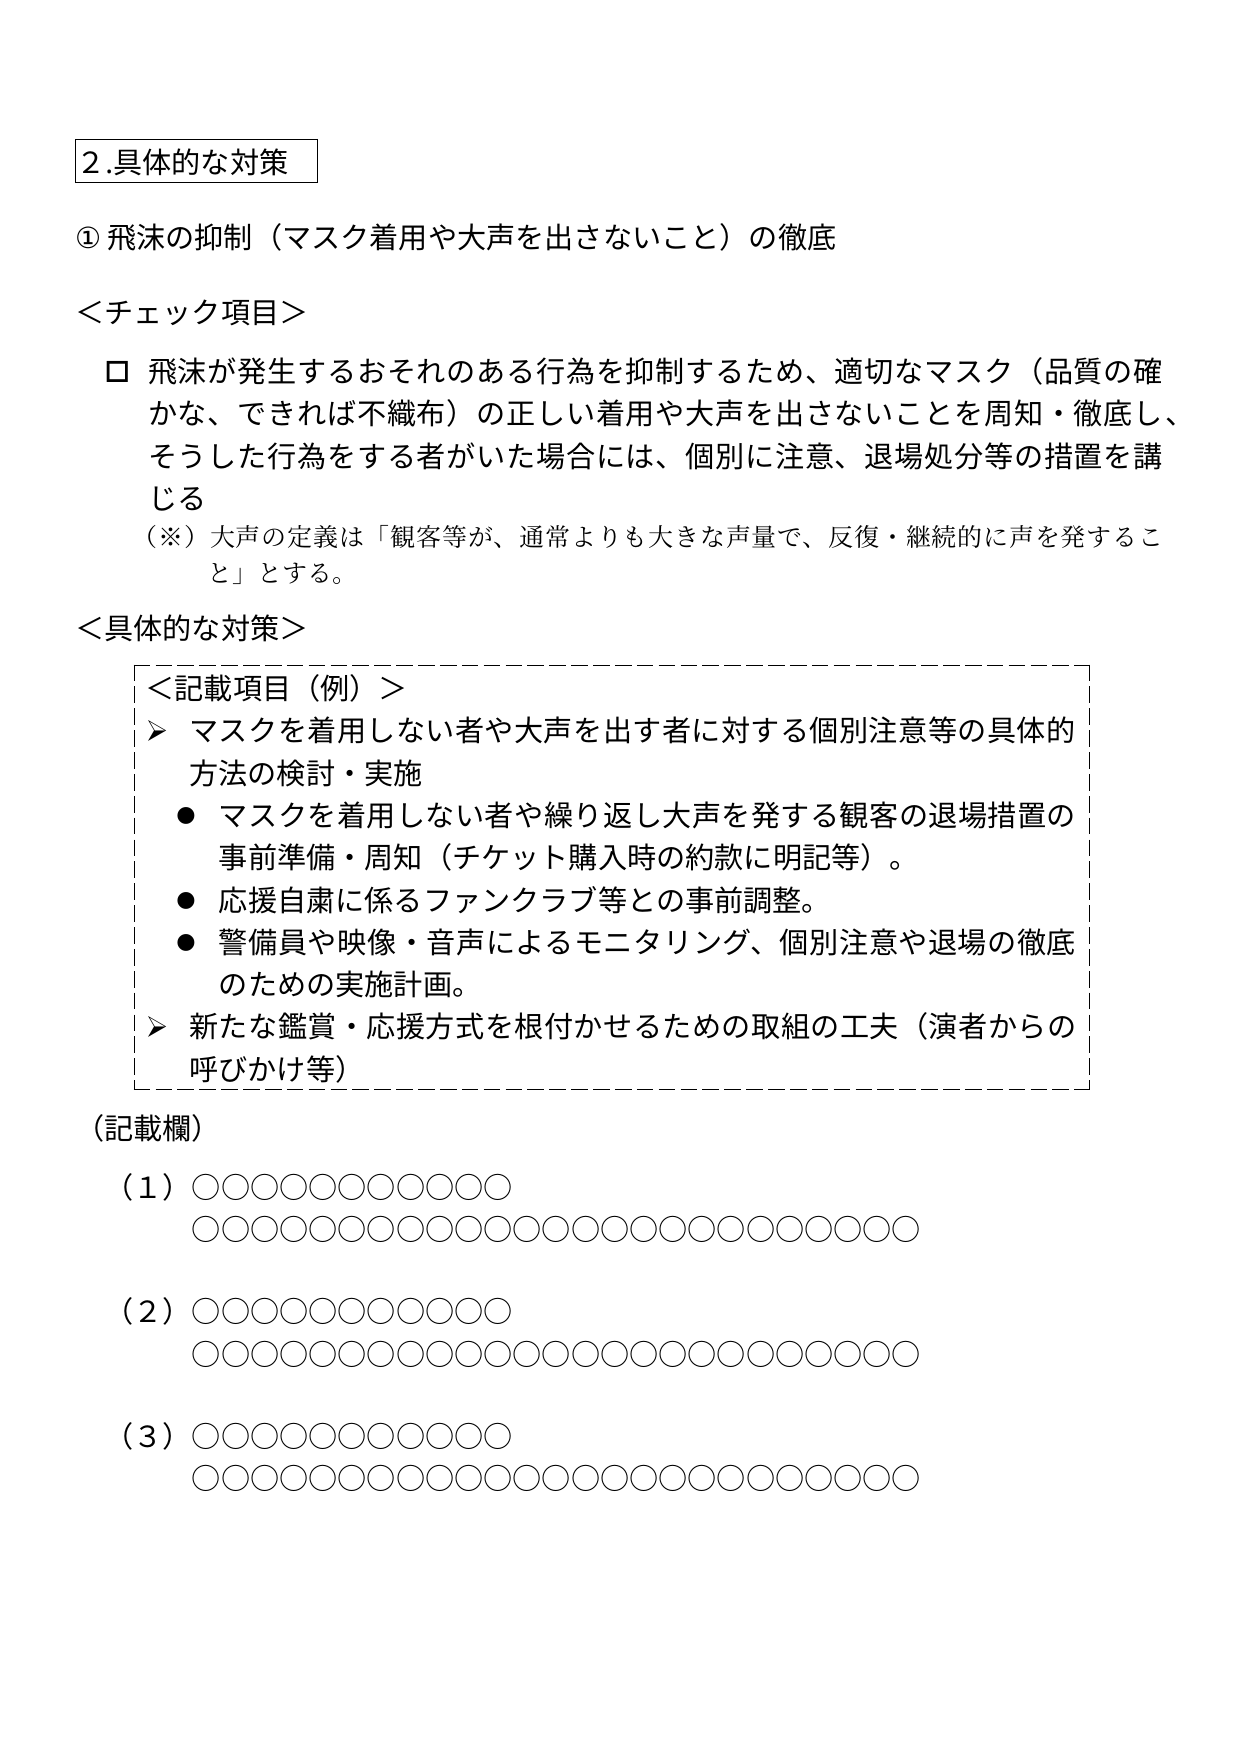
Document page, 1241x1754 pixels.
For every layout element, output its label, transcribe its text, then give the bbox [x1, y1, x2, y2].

list 飛沫が発生するおそれのある行為を抑制するため、適切なマスク（品質の確かな、できれば不織布）の正しい着用や大声を出さないことを周知・徹底し、そうした行為をする者がいた場合には、個別に注意、退場処分等の措置を講じる [104, 348, 1165, 518]
text （３）○○○○○○○○○○○ [75, 1413, 1165, 1455]
text ＜具体的な対策＞ [75, 589, 1165, 664]
text ２.具体的な対策 [75, 123, 1165, 198]
text ○○○○○○○○○○○○○○○○○○○○○○○○○ [75, 1331, 1165, 1373]
list （※）大声の定義は「観客等が、通常よりも大きな声量で、反復・継続的に声を発すること」とする。 [132, 518, 1165, 589]
text ○○○○○○○○○○○○○○○○○○○○○○○○○ [75, 1455, 1165, 1498]
text ①飛沫の抑制（マスク着用や大声を出さないこと）の徹底 [75, 198, 1165, 273]
text ＜チェック項目＞ [75, 273, 1165, 348]
text （記載欄） [75, 1089, 1165, 1164]
text （２）○○○○○○○○○○○ [75, 1289, 1165, 1331]
text ○○○○○○○○○○○○○○○○○○○○○○○○○ [75, 1207, 1165, 1249]
text （１）○○○○○○○○○○○ [75, 1164, 1165, 1207]
table_header ＜記載項目（例）＞ マスクを着用しない者や大声を出す者に対する個別注意等の具体的方法の検討・実施 マスクを着用しない者や繰り返し大声を発する観客の退場措置の事前準備・周知（チケット購入時の約款に明記等）。 応援自粛に係るファンクラブ等との事前調整。 警備員や映像・音声によるモニタリング、個別注意や退場の徹底のための実施計画。 新たな鑑賞・応援方式を根付かせるための取組の工夫（演者からの呼びかけ等） [134, 665, 1090, 1088]
